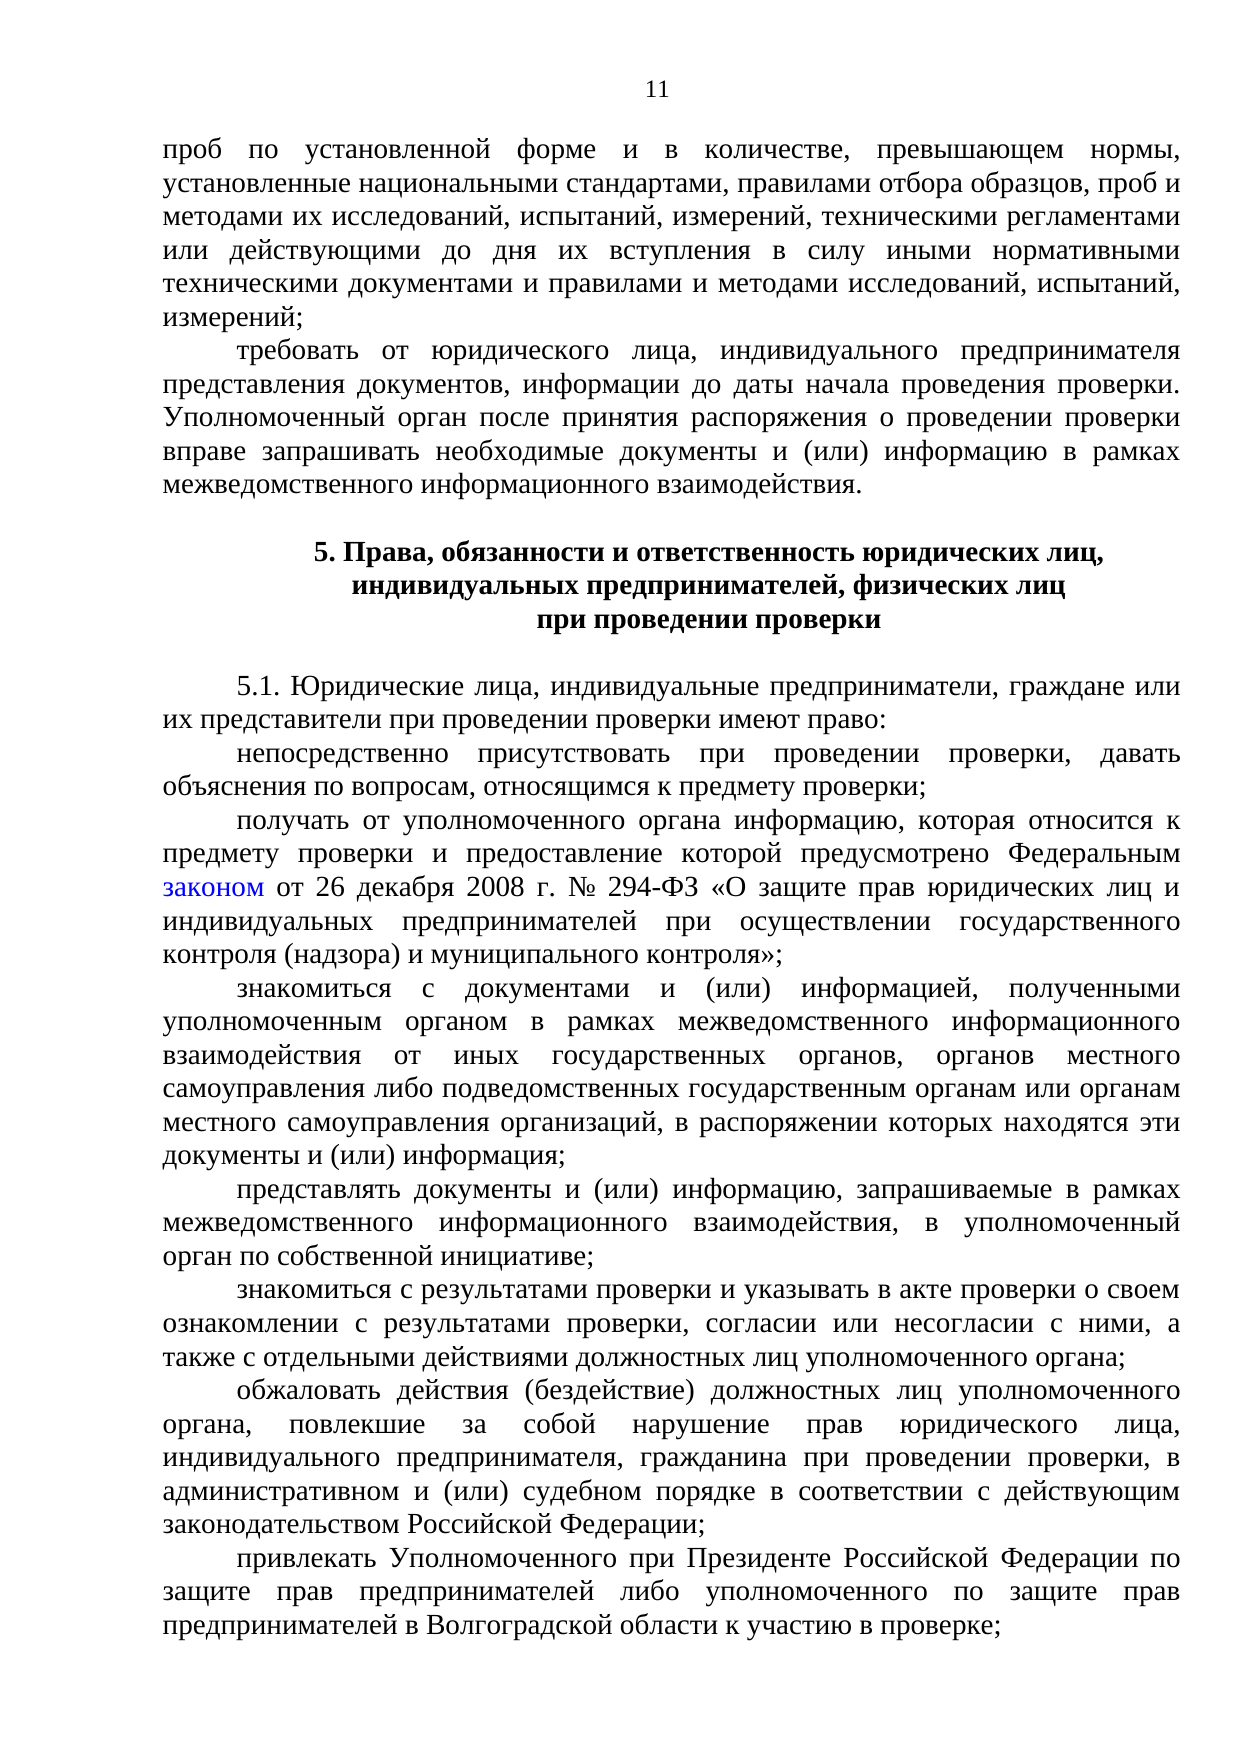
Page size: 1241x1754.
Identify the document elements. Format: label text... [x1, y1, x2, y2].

text обжаловать действия (бездействие) должностных лиц уполномоченного органа, повлекшие за собой нарушение прав юридического лица, индивидуального предпринимателя, гражданина при проведении проверки, в административном и (или) судебном порядке в соответствии с действующим законодательством Российской Федерации; [162, 1372, 1181, 1540]
text знакомиться с документами и (или) информацией, полученными уполномоченным органом в рамках межведомственного информационного взаимодействия от иных государственных органов, органов местного самоуправления либо подведомственных государственным органам или органам местного самоуправления организаций, в распоряжении которых находятся эти документы и (или) информация; [162, 970, 1181, 1171]
text непосредственно присутствовать при проведении проверки, давать объяснения по вопросам, относящимся к предмету проверки; [162, 735, 1181, 802]
text привлекать Уполномоченного при Президенте Российской Федерации по защите прав предпринимателей либо уполномоченного по защите прав предпринимателей в Волгоградской области к участию в проверке; [162, 1540, 1181, 1641]
text знакомиться с результатами проверки и указывать в акте проверки о своем ознакомлении с результатами проверки, согласии или несогласии с ними, а также с отдельными действиями должностных лиц уполномоченного органа; [162, 1272, 1181, 1372]
title при проведении проверки [162, 601, 1181, 634]
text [162, 131, 1181, 332]
title 5. Права, обязанности и ответственность юридических лиц, [162, 534, 1181, 567]
text 5.1. Юридические лица, индивидуальные предприниматели, граждане или их представители при проведении проверки имеют право: [162, 668, 1181, 735]
title индивидуальных предпринимателей, физических лиц [162, 567, 1181, 601]
text требовать от юридического лица, индивидуального предпринимателя представления документов, информации до даты начала проведения проверки. Уполномоченный орган после принятия распоряжения о проведении проверки вправе запрашивать необходимые документы и (или) информацию в рамках межведомственного информационного взаимодействия. [162, 332, 1181, 500]
text получать от уполномоченного органа информацию, которая относится к предмету проверки и предоставление которой предусмотрено Федеральным законом от 26 декабря 2008 г. № 294-ФЗ «О защите прав юридических лиц и индивидуальных предпринимателей при осуществлении государственного контроля (надзора) и муниципального контроля»; [162, 802, 1181, 970]
text представлять документы и (или) информацию, запрашиваемые в рамках межведомственного информационного взаимодействия, в уполномоченный орган по собственной инициативе; [162, 1171, 1181, 1272]
